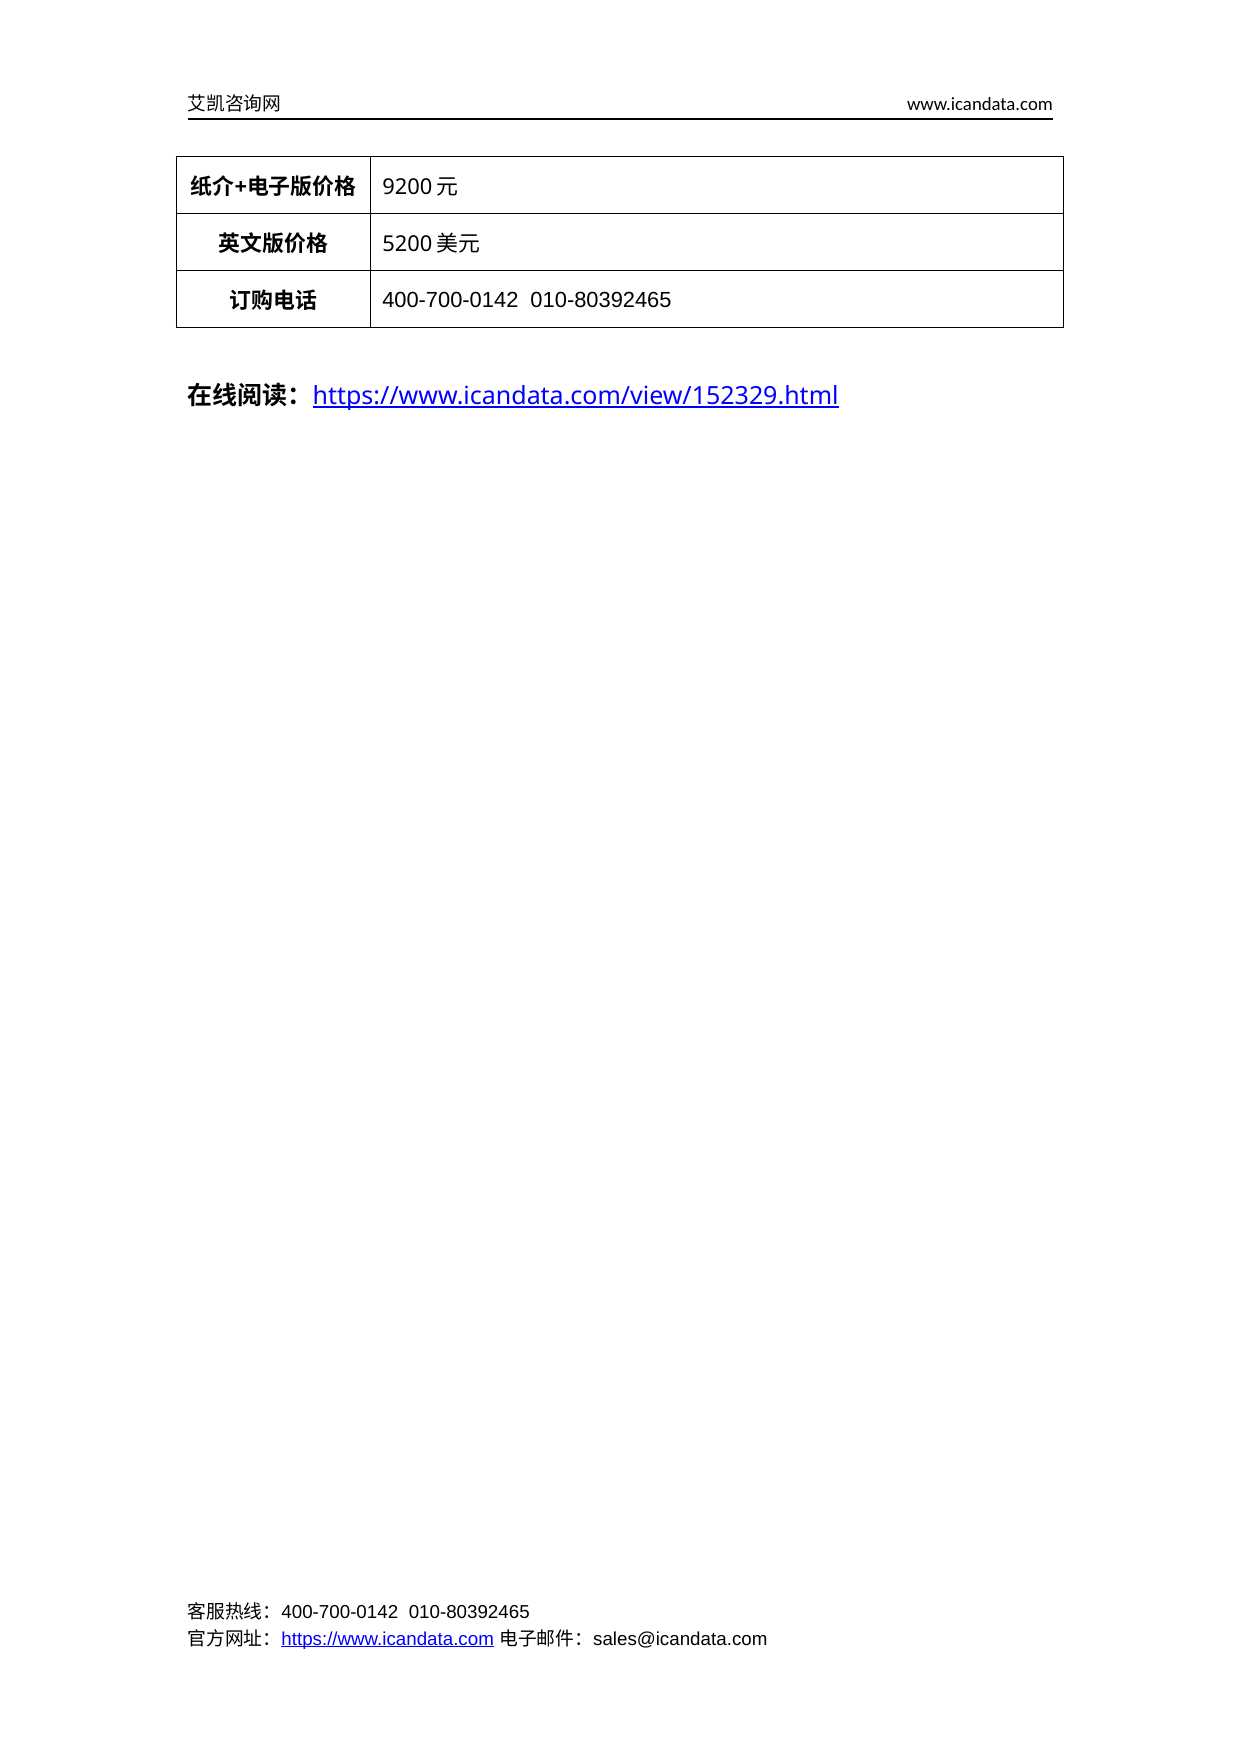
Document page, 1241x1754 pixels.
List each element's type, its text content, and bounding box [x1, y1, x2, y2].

table_cell 订购电话 [177, 271, 370, 327]
table_cell 9200元 [371, 157, 1063, 213]
table_cell 英文版价格 [177, 214, 370, 270]
table_cell 400-700-0142 010-80392465 [371, 271, 1063, 327]
text 在线阅读：https://www.icandata.com/view/152329.html [187, 361, 1053, 426]
table_cell 5200美元 [371, 214, 1063, 270]
table_cell 纸介+电子版价格 [177, 157, 370, 213]
